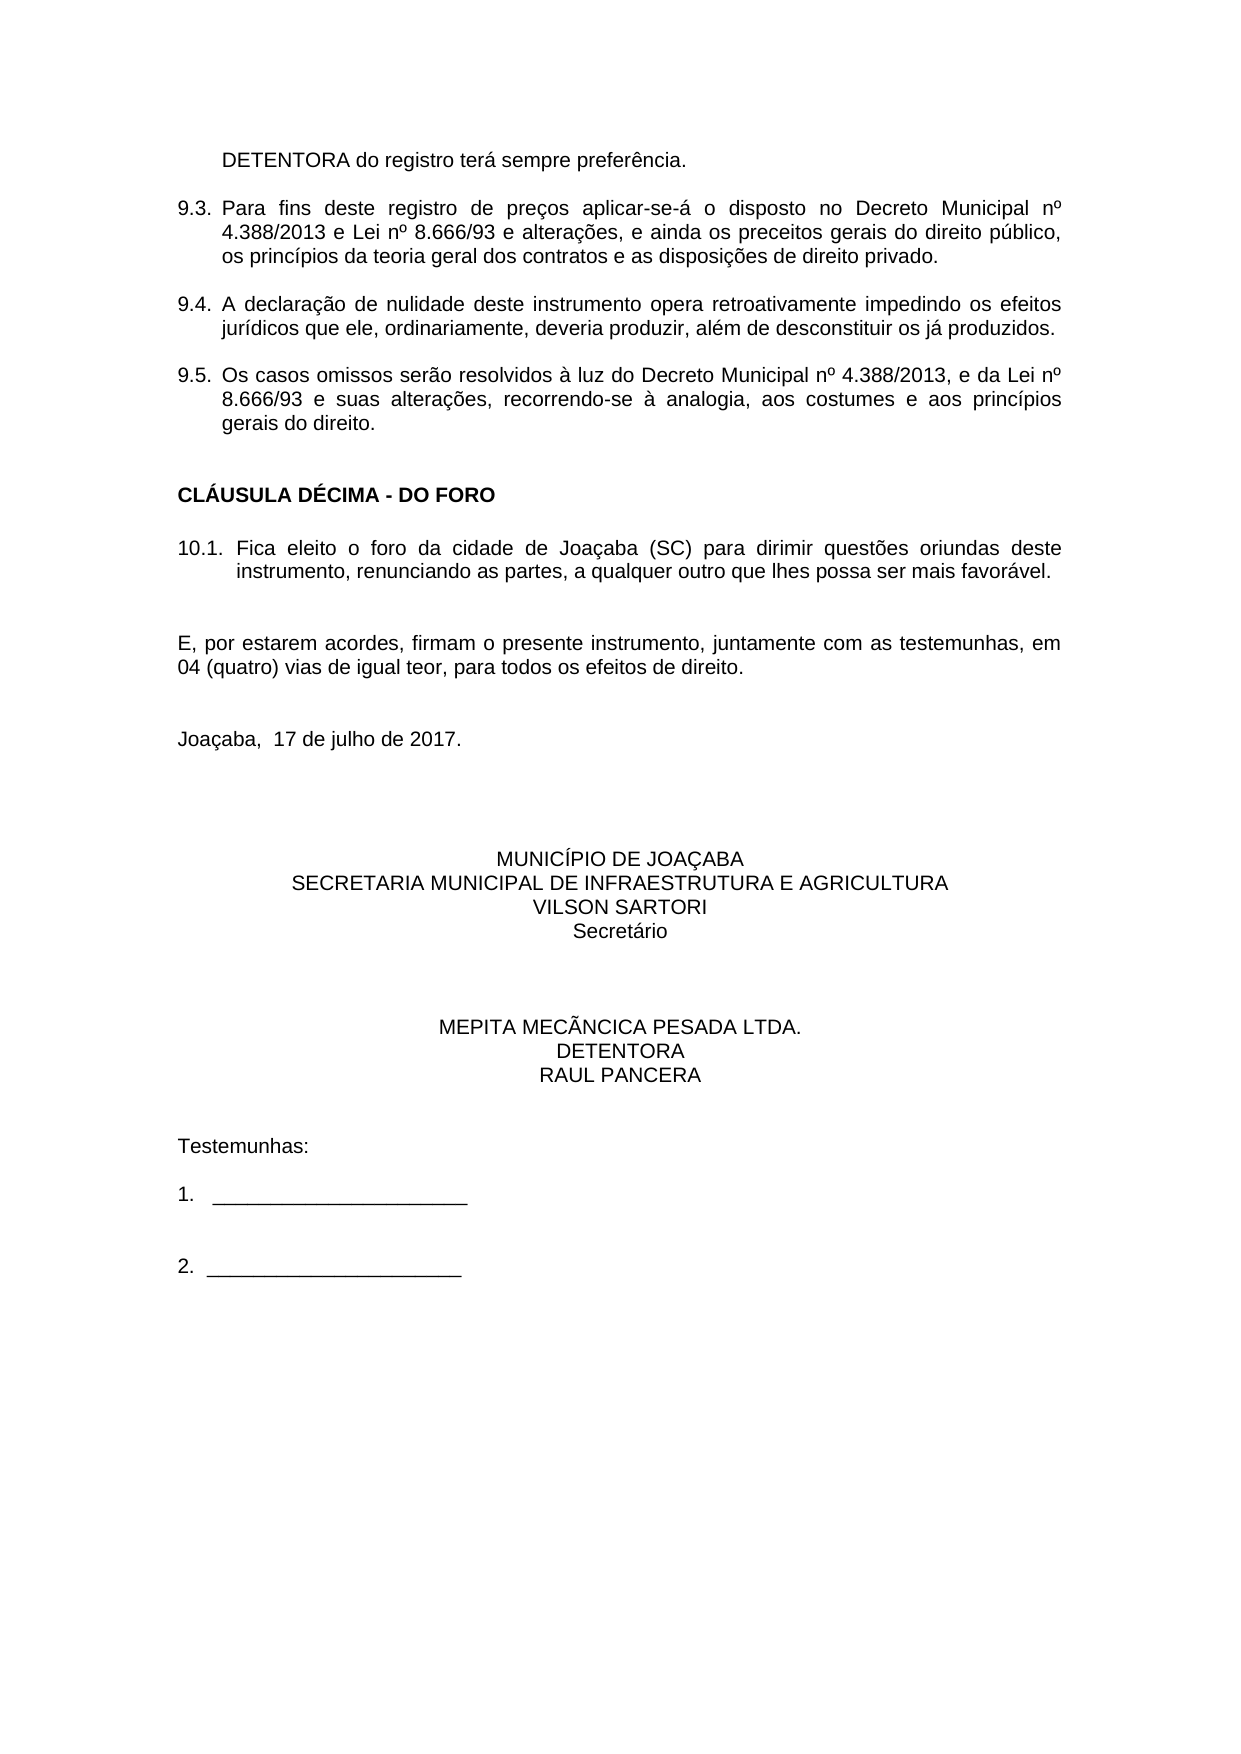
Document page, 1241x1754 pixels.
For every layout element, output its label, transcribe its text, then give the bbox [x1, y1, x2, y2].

text CLÁUSULA DÉCIMA - DO FORO [177, 483, 1063, 507]
title A declaração de nulidade deste instrumento opera retroativamente impedindo os efeitos jurídicos que ele, ordinariamente, deveria produzir, além de desconstituir os já produzidos. [177, 291, 1063, 339]
text VILSON SARTORI [177, 895, 1063, 919]
text Testemunhas: [177, 1134, 1063, 1158]
text E, por estarem acordes, firmam o presente instrumento, juntamente com as testemunhas, em 04 (quatro) vias de igual teor, para todos os efeitos de direito. [177, 631, 1063, 679]
list ______________________ [177, 1254, 1063, 1278]
text MUNICÍPIO DE JOAÇABA [177, 847, 1063, 871]
title Para fins deste registro de preços aplicar-se-á o disposto no Decreto Municipal nº 4.388/2013 e Lei nº 8.666/93 e alterações, e ainda os preceitos gerais do direito público, os princípios da teoria geral dos contratos e as disposições de direito privado. [177, 196, 1063, 267]
text Secretário [177, 919, 1063, 943]
list ______________________ [177, 1182, 1063, 1206]
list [177, 148, 1063, 172]
text Joaçaba, 17 de julho de 2017. [177, 727, 1063, 751]
text DETENTORA [177, 1038, 1063, 1062]
list Fica eleito o foro da cidade de Joaçaba (SC) para dirimir questões oriundas deste instrumento, renunciando as partes, a qualquer outro que lhes possa ser mais favorável. [177, 535, 1063, 583]
text MEPITA MECÃNCICA PESADA LTDA. [177, 1014, 1063, 1038]
text SECRETARIA MUNICIPAL DE INFRAESTRUTURA E AGRICULTURA [177, 871, 1063, 895]
text RAUL PANCERA [177, 1062, 1063, 1086]
title Os casos omissos serão resolvidos à luz do Decreto Municipal nº 4.388/2013, e da Lei nº 8.666/93 e suas alterações, recorrendo-se à analogia, aos costumes e aos princípios gerais do direito. [177, 363, 1063, 435]
